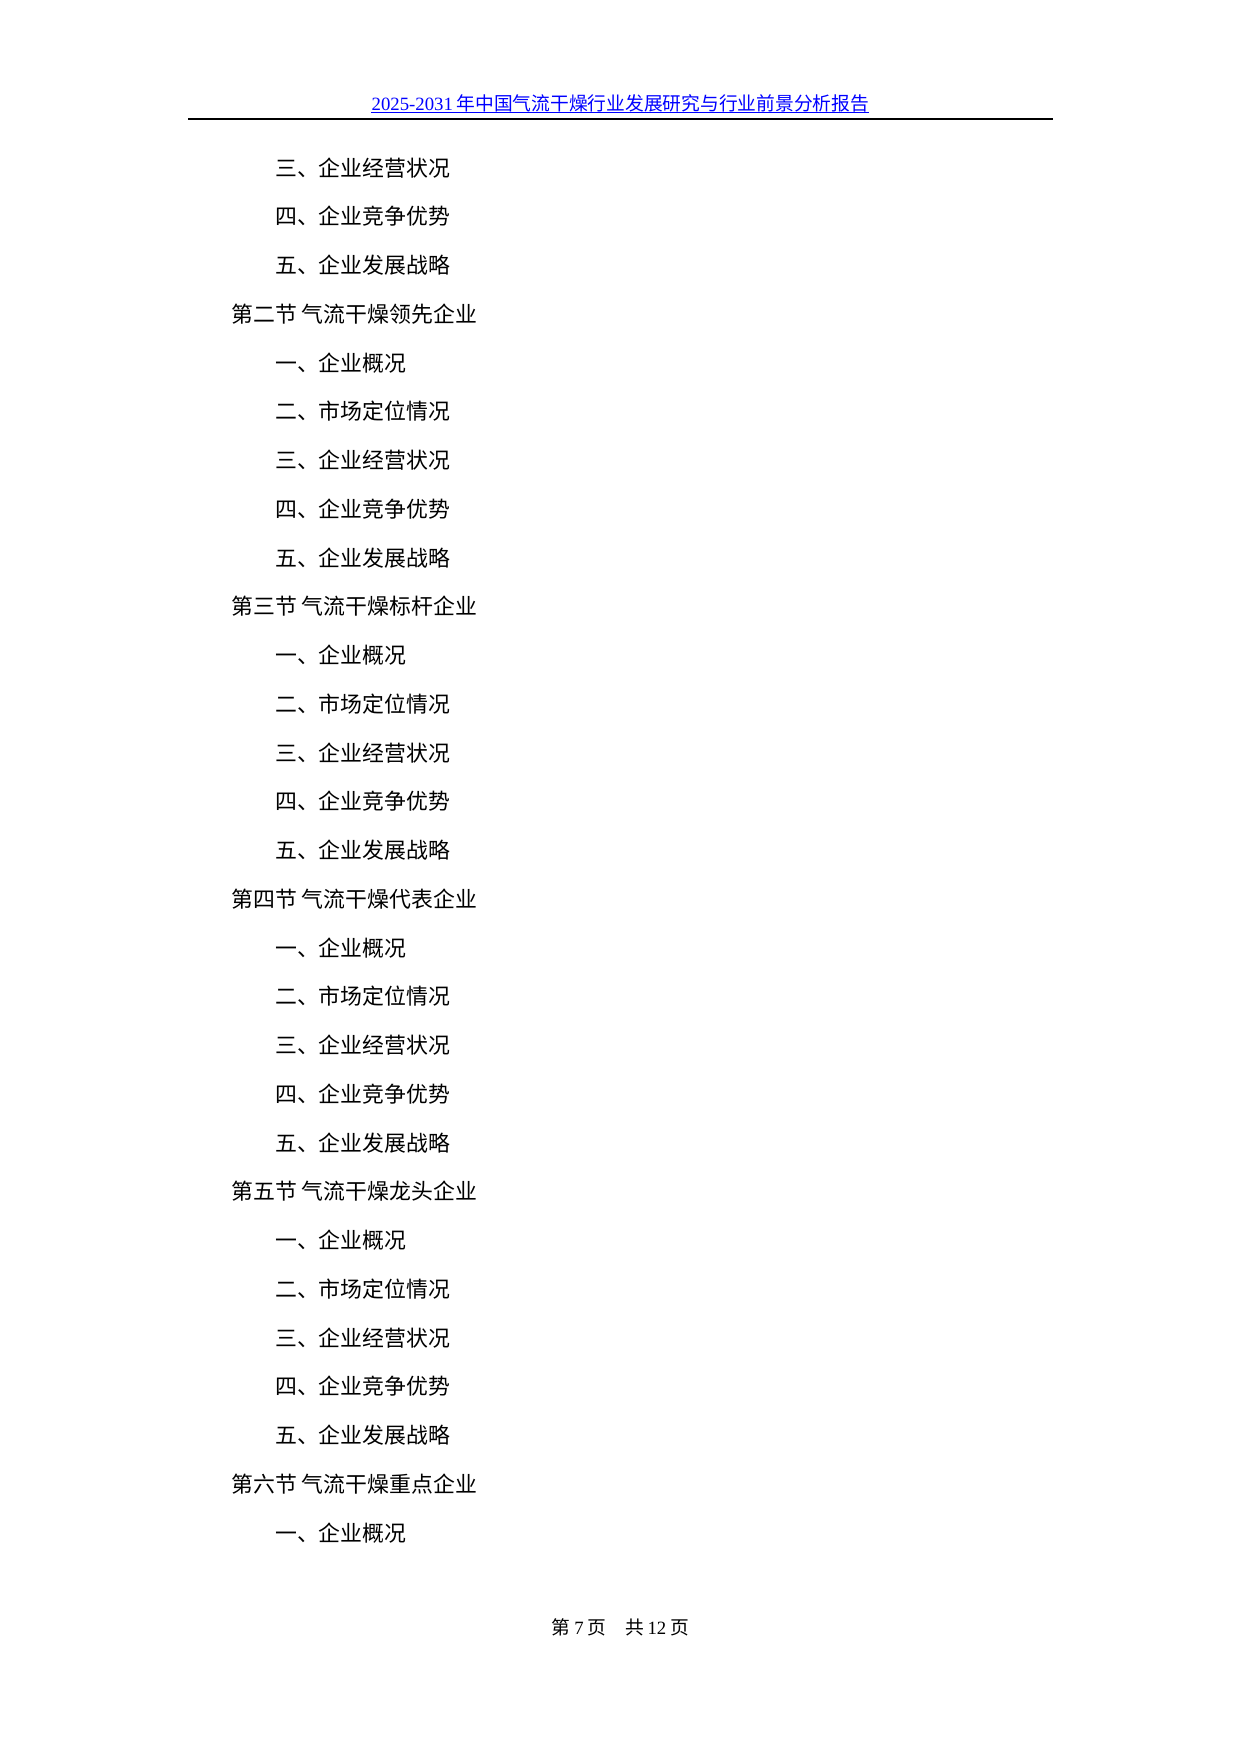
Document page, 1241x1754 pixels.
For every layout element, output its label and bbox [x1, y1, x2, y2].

text [187, 150, 1053, 1548]
